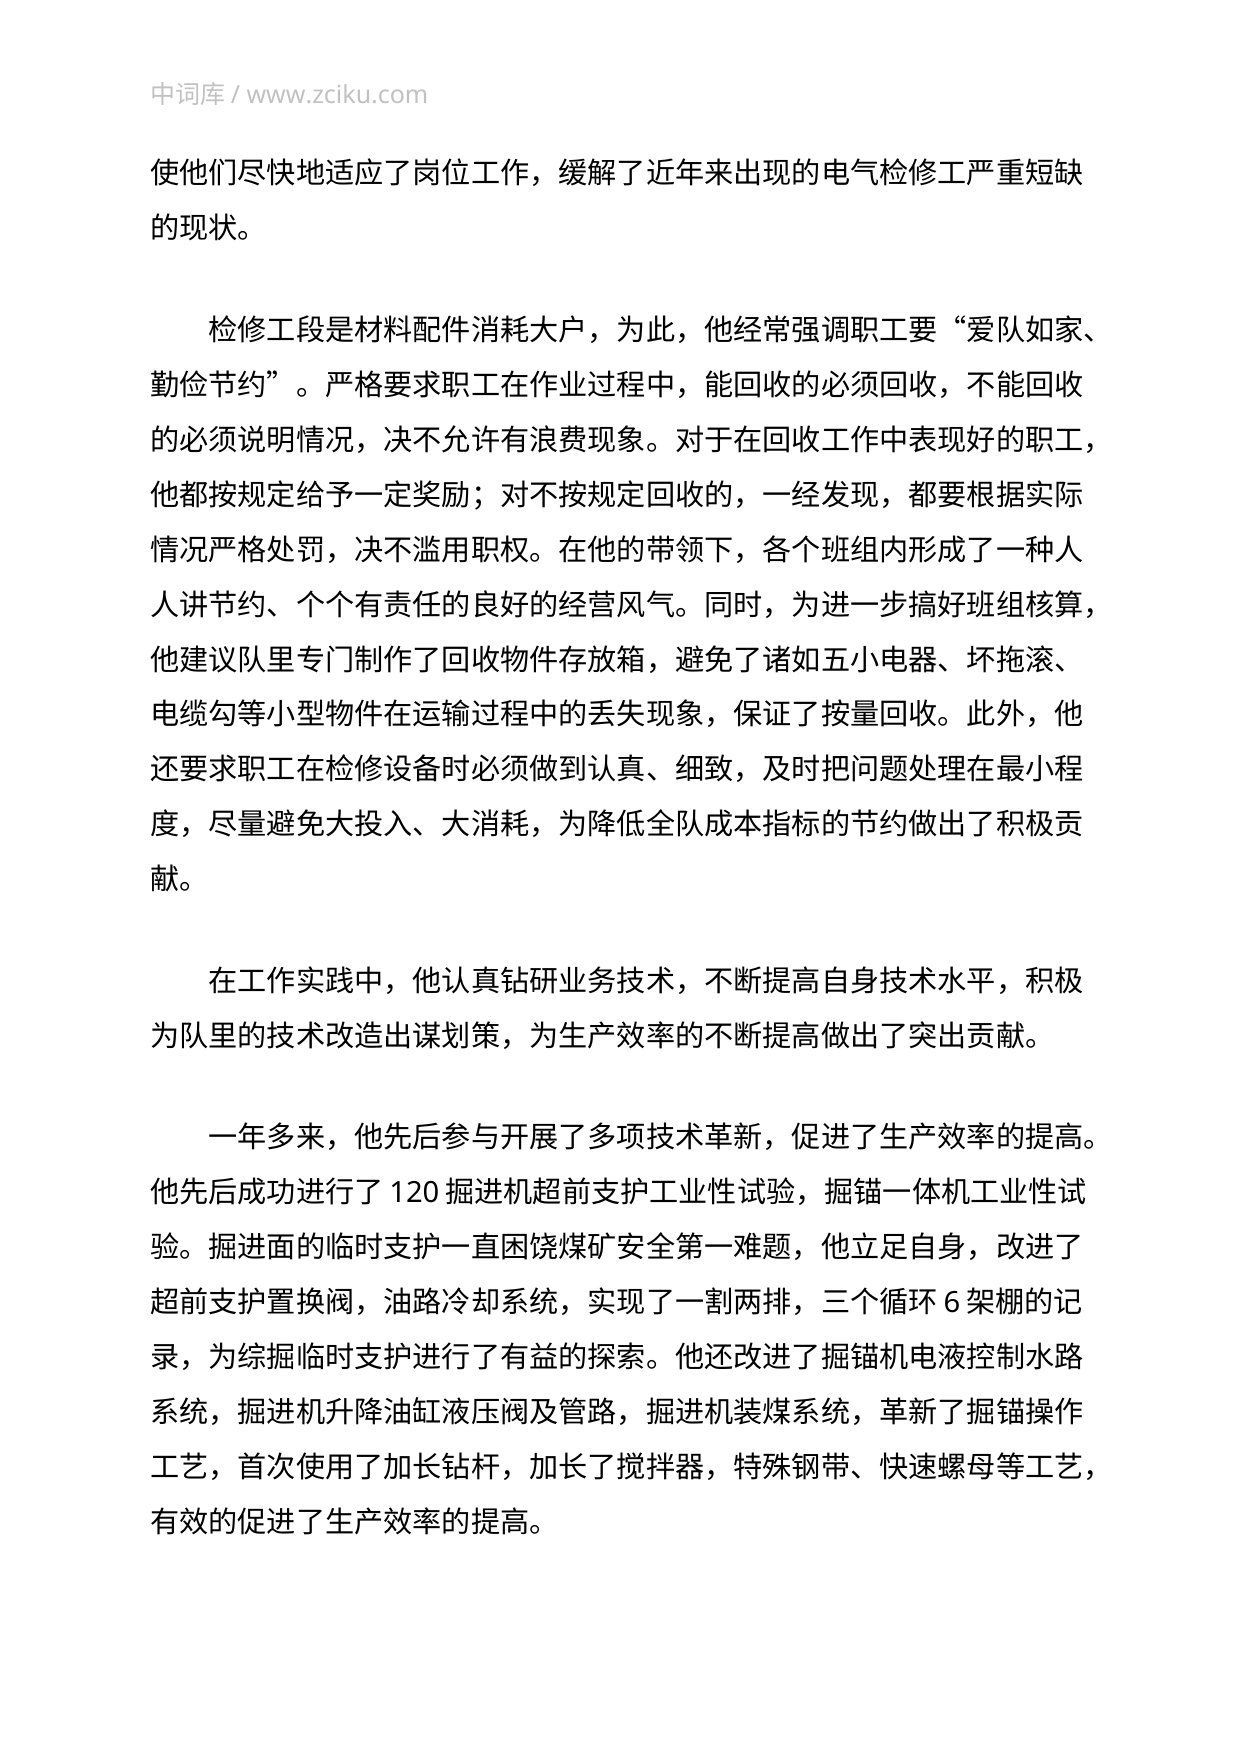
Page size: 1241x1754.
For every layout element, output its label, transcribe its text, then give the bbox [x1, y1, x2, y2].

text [150, 150, 1090, 247]
text 检修工段是材料配件消耗大户，为此，他经常强调职工要“爱队如家、勤俭节约”。严格要求职工在作业过程中，能回收的必须回收，不能回收的必须说明情况，决不允许有浪费现象。对于在回收工作中表现好的职工，他都按规定给予一定奖励；对不按规定回收的，一经发现，都要根据实际情况严格处罚，决不滥用职权。在他的带领下，各个班组内形成了一种人人讲节约、个个有责任的良好的经营风气。同时，为进一步搞好班组核算，他建议队里专门制作了回收物件存放箱，避免了诸如五小电器、坏拖滚、电缆勾等小型物件在运输过程中的丢失现象，保证了按量回收。此外，他还要求职工在检修设备时必须做到认真、细致，及时把问题处理在最小程度，尽量避免大投入、大消耗，为降低全队成本指标的节约做出了积极贡献。 [150, 307, 1090, 898]
text 在工作实践中，他认真钻研业务技术，不断提高自身技术水平，积极为队里的技术改造出谋划策，为生产效率的不断提高做出了突出贡献。 [150, 957, 1090, 1054]
text 一年多来，他先后参与开展了多项技术革新，促进了生产效率的提高。他先后成功进行了120掘进机超前支护工业性试验，掘锚一体机工业性试验。掘进面的临时支护一直困饶煤矿安全第一难题，他立足自身，改进了超前支护置换阀，油路冷却系统，实现了一割两排，三个循环6架棚的记录，为综掘临时支护进行了有益的探索。他还改进了掘锚机电液控制水路系统，掘进机升降油缸液压阀及管路，掘进机装煤系统，革新了掘锚操作工艺，首次使用了加长钻杆，加长了搅拌器，特殊钢带、快速螺母等工艺，有效的促进了生产效率的提高。 [150, 1114, 1090, 1541]
